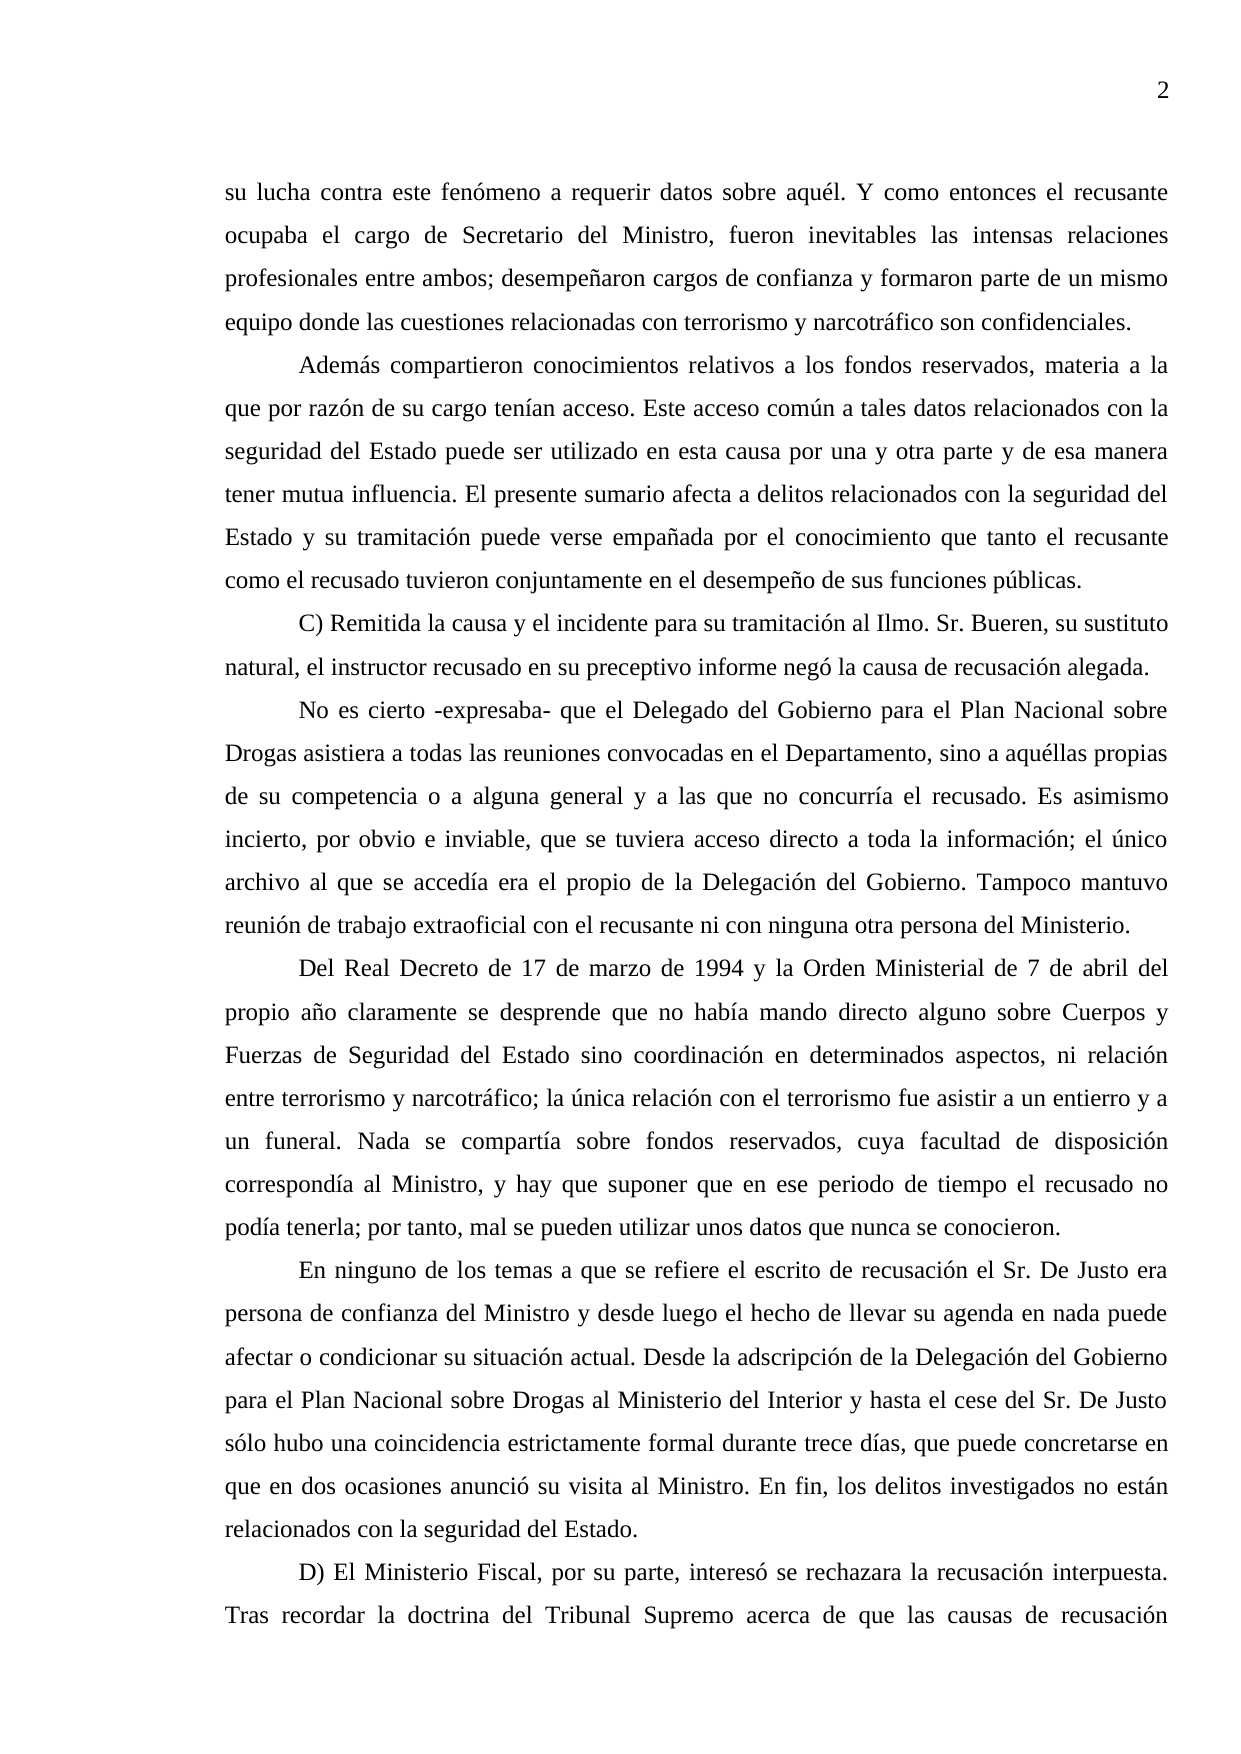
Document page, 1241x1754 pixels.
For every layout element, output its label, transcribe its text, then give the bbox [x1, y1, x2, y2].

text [224, 177, 1169, 335]
text C) Remitida la causa y el incidente para su tramitación al Ilmo. Sr. Bueren, su sustituto natural, el instructor recusado en su preceptivo informe negó la causa de recusación alegada. [224, 608, 1169, 680]
text Del Real Decreto de 17 de marzo de 1994 y la Orden Ministerial de 7 de abril del propio año claramente se desprende que no había mando directo alguno sobre Cuerpos y Fuerzas de Seguridad del Estado sino coordinación en determinados aspectos, ni relación entre terrorismo y narcotráfico; la única relación con el terrorismo fue asistir a un entierro y a un funeral. Nada se compartía sobre fondos reservados, cuya facultad de disposición correspondía al Ministro, y hay que suponer que en ese periodo de tiempo el recusado no podía tenerla; por tanto, mal se pueden utilizar unos datos que nunca se conocieron. [224, 953, 1169, 1241]
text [224, 1557, 1169, 1629]
text Además compartieron conocimientos relativos a los fondos reservados, materia a la que por razón de su cargo tenían acceso. Este acceso común a tales datos relacionados con la seguridad del Estado puede ser utilizado en esta causa por una y otra parte y de esa manera tener mutua influencia. El presente sumario afecta a delitos relacionados con la seguridad del Estado y su tramitación puede verse empañada por el conocimiento que tanto el recusante como el recusado tuvieron conjuntamente en el desempeño de sus funciones públicas. [224, 350, 1169, 594]
text En ninguno de los temas a que se refiere el escrito de recusación el Sr. De Justo era persona de confianza del Ministro y desde luego el hecho de llevar su agenda en nada puede afectar o condicionar su situación actual. Desde la adscripción de la Delegación del Gobierno para el Plan Nacional sobre Drogas al Ministerio del Interior y hasta el cese del Sr. De Justo sólo hubo una coincidencia estrictamente formal durante trece días, que puede concretarse en que en dos ocasiones anunció su visita al Ministro. En fin, los delitos investigados no están relacionados con la seguridad del Estado. [224, 1255, 1169, 1543]
text No es cierto -expresaba- que el Delegado del Gobierno para el Plan Nacional sobre Drogas asistiera a todas las reuniones convocadas en el Departamento, sino a aquéllas propias de su competencia o a alguna general y a las que no concurría el recusado. Es asimismo incierto, por obvio e inviable, que se tuviera acceso directo a toda la información; el único archivo al que se accedía era el propio de la Delegación del Gobierno. Tampoco mantuvo reunión de trabajo extraoficial con el recusante ni con ninguna otra persona del Ministerio. [224, 695, 1169, 939]
